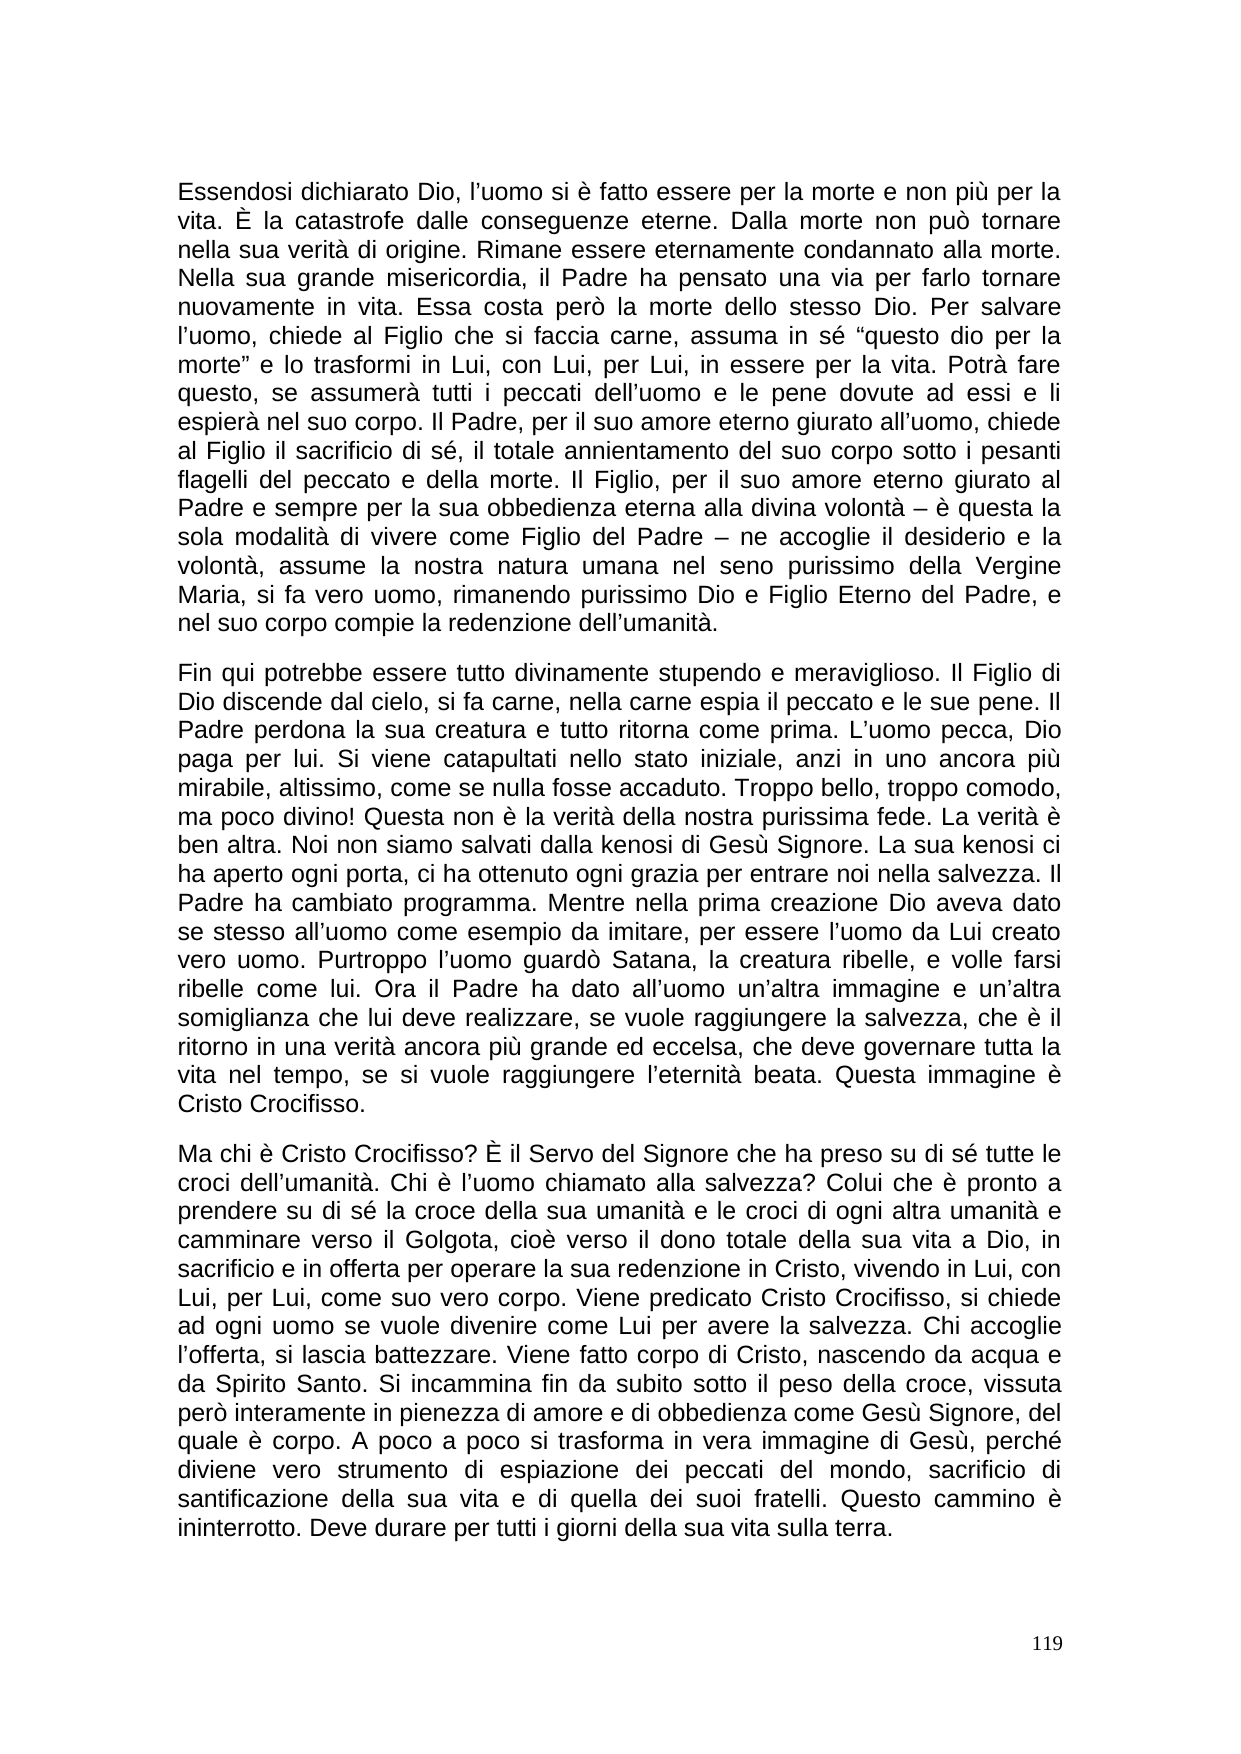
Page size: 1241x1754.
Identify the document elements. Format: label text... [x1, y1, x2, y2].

text Fin qui potrebbe essere tutto divinamente stupendo e meraviglioso. Il Figlio di Dio discende dal cielo, si fa carne, nella carne espia il peccato e le sue pene. Il Padre perdona la sua creatura e tutto ritorna come prima. L’uomo pecca, Dio paga per lui. Si viene catapultati nello stato iniziale, anzi in uno ancora più mirabile, altissimo, come se nulla fosse accaduto. Troppo bello, troppo comodo, ma poco divino! Questa non è la verità della nostra purissima fede. La verità è ben altra. Noi non siamo salvati dalla kenosi di Gesù Signore. La sua kenosi ci ha aperto ogni porta, ci ha ottenuto ogni grazia per entrare noi nella salvezza. Il Padre ha cambiato programma. Mentre nella prima creazione Dio aveva dato se stesso all’uomo come esempio da imitare, per essere l’uomo da Lui creato vero uomo. Purtroppo l’uomo guardò Satana, la creatura ribelle, e volle farsi ribelle come lui. Ora il Padre ha dato all’uomo un’altra immagine e un’altra somiglianza che lui deve realizzare, se vuole raggiungere la salvezza, che è il ritorno in una verità ancora più grande ed eccelsa, che deve governare tutta la vita nel tempo, se si vuole raggiungere l’eternità beata. Questa immagine è Cristo Crocifisso. [177, 658, 1063, 1118]
text Ma chi è Cristo Crocifisso? È il Servo del Signore che ha preso su di sé tutte le croci dell’umanità. Chi è l’uomo chiamato alla salvezza? Colui che è pronto a prendere su di sé la croce della sua umanità e le croci di ogni altra umanità e camminare verso il Golgota, cioè verso il dono totale della sua vita a Dio, in sacrificio e in offerta per operare la sua redenzione in Cristo, vivendo in Lui, con Lui, per Lui, come suo vero corpo. Viene predicato Cristo Crocifisso, si chiede ad ogni uomo se vuole divenire come Lui per avere la salvezza. Chi accoglie l’offerta, si lascia battezzare. Viene fatto corpo di Cristo, nascendo da acqua e da Spirito Santo. Si incammina fin da subito sotto il peso della croce, vissuta però interamente in pienezza di amore e di obbedienza come Gesù Signore, del quale è corpo. A poco a poco si trasforma in vera immagine di Gesù, perché diviene vero strumento di espiazione dei peccati del mondo, sacrificio di santificazione della sua vita e di quella dei suoi fratelli. Questo cammino è ininterrotto. Deve durare per tutti i giorni della sua vita sulla terra. [177, 1139, 1063, 1541]
text Essendosi dichiarato Dio, l’uomo si è fatto essere per la morte e non più per la vita. È la catastrofe dalle conseguenze eterne. Dalla morte non può tornare nella sua verità di origine. Rimane essere eternamente condannato alla morte. Nella sua grande misericordia, il Padre ha pensato una via per farlo tornare nuovamente in vita. Essa costa però la morte dello stesso Dio. Per salvare l’uomo, chiede al Figlio che si faccia carne, assuma in sé “questo dio per la morte” e lo trasformi in Lui, con Lui, per Lui, in essere per la vita. Potrà fare questo, se assumerà tutti i peccati dell’uomo e le pene dovute ad essi e li espierà nel suo corpo. Il Padre, per il suo amore eterno giurato all’uomo, chiede al Figlio il sacrificio di sé, il totale annientamento del suo corpo sotto i pesanti flagelli del peccato e della morte. Il Figlio, per il suo amore eterno giurato al Padre e sempre per la sua obbedienza eterna alla divina volontà – è questa la sola modalità di vivere come Figlio del Padre – ne accoglie il desiderio e la volontà, assume la nostra natura umana nel seno purissimo della Vergine Maria, si fa vero uomo, rimanendo purissimo Dio e Figlio Eterno del Padre, e nel suo corpo compie la redenzione dell’umanità. [177, 177, 1063, 637]
